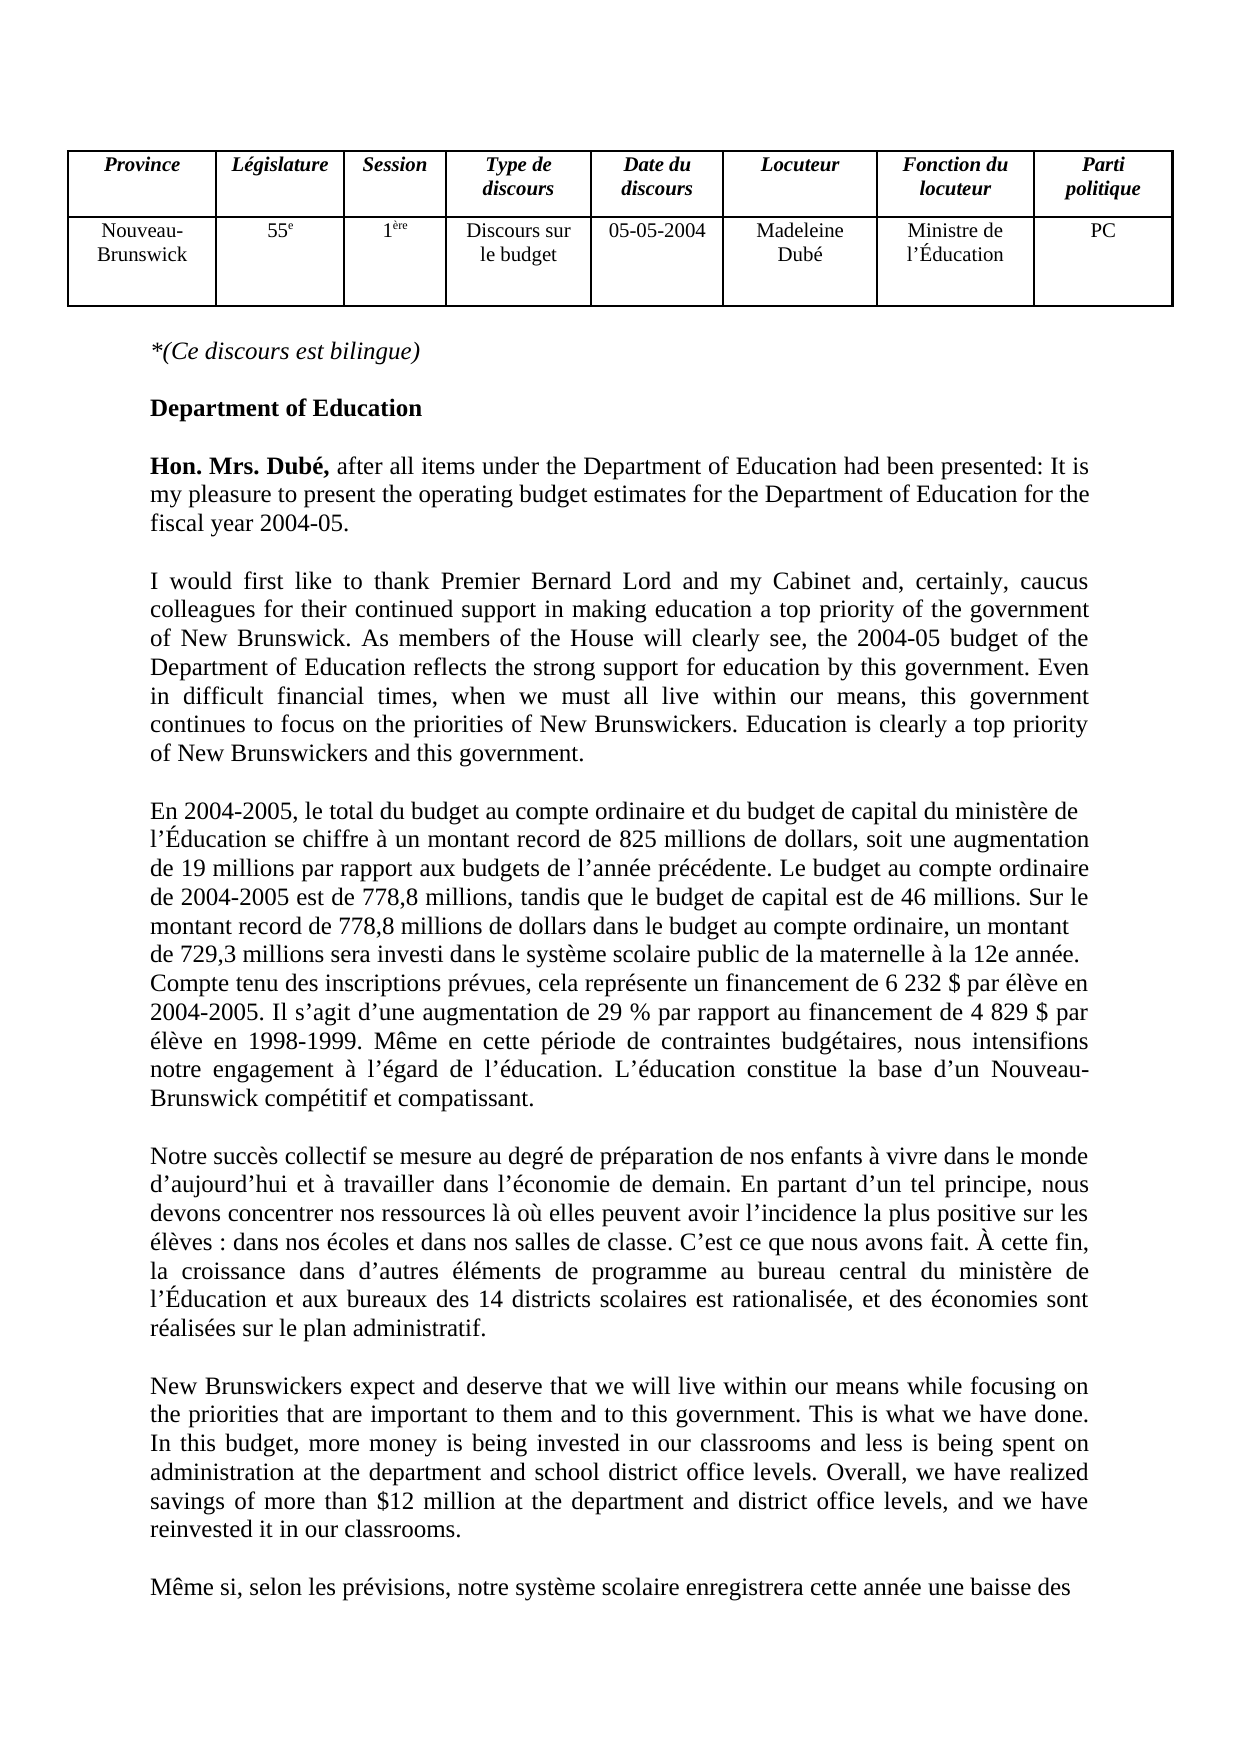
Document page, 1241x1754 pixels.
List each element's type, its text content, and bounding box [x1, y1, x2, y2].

text de 729,3 millions sera investi dans le système scolaire public de la maternelle à la 12e année. [150, 939, 1090, 968]
text Compte tenu des inscriptions prévues, cela représente un financement de 6 232 $ par élève en 2004-2005. Il s’agit d’une augmentation de 29 % par rapport au financement de 4 829 $ par élève en 1998-1999. Même en cette période de contraintes budgétaires, nous intensifions notre engagement à l’égard de l’éducation. L’éducation constitue la base d’un Nouveau-Brunswick compétitif et compatissant. [150, 968, 1090, 1112]
table_cell Madeleine Dubé [724, 218, 876, 305]
table_cell 55e [217, 218, 343, 305]
table_header Session [345, 152, 445, 216]
text d’aujourd’hui et à travailler dans l’économie de demain. En partant d’un tel principe, nous devons concentrer nos ressources là où elles peuvent avoir l’incidence la plus positive sur les élèves : dans nos écoles et dans nos salles de classe. C’est ce que nous avons fait. À cette fin, la croissance dans d’autres éléments de programme au bureau central du ministère de l’Éducation et aux bureaux des 14 districts scolaires est rationalisée, et des économies sont réalisées sur le plan administratif. [150, 1169, 1090, 1342]
table_header Date du discours [592, 152, 722, 216]
text New Brunswickers expect and deserve that we will live within our means while focusing on the priorities that are important to them and to this government. This is what we have done. In this budget, more money is being invested in our classrooms and less is being spent on administration at the department and school district office levels. Overall, we have realized savings of more than $12 million at the department and district office levels, and we have reinvested it in our classrooms. [150, 1371, 1090, 1543]
table_header Parti politique [1035, 152, 1171, 216]
text Notre succès collectif se mesure au degré de préparation de nos enfants à vivre dans le monde [150, 1141, 1090, 1169]
table_header Type de discours [447, 152, 590, 216]
table_cell 1ère [345, 218, 445, 305]
text Hon. Mrs. Dubé, after all items under the Department of Education had been presented: It is my pleasure to present the operating budget estimates for the Department of Education for the fiscal year 2004-05. [150, 451, 1090, 537]
text *(Ce discours est bilingue) [150, 336, 1090, 364]
table_cell PC [1035, 218, 1171, 305]
text Même si, selon les prévisions, notre système scolaire enregistrera cette année une baisse des [150, 1572, 1090, 1601]
table_header Fonction du locuteur [878, 152, 1033, 216]
table_header Législature [217, 152, 343, 216]
table_header Province [69, 152, 215, 216]
table_cell Ministre de l’Éducation [878, 218, 1033, 305]
table_cell Discours sur le budget [447, 218, 590, 305]
text I would first like to thank Premier Bernard Lord and my Cabinet and, certainly, caucus colleagues for their continued support in making education a top priority of the government of New Brunswick. As members of the House will clearly see, the 2004-05 budget of the Department of Education reflects the strong support for education by this government. Even in difficult financial times, when we must all live within our means, this government continues to focus on the priorities of New Brunswickers. Education is clearly a top priority of New Brunswickers and this government. [150, 566, 1090, 767]
text Department of Education [150, 393, 1090, 422]
text l’Éducation se chiffre à un montant record de 825 millions de dollars, soit une augmentation de 19 millions par rapport aux budgets de l’année précédente. Le budget au compte ordinaire de 2004-2005 est de 778,8 millions, tandis que le budget de capital est de 46 millions. Sur le montant record de 778,8 millions de dollars dans le budget au compte ordinaire, un montant [150, 824, 1090, 939]
table_cell 05-05-2004 [592, 218, 722, 305]
text En 2004-2005, le total du budget au compte ordinaire et du budget de capital du ministère de [150, 796, 1090, 824]
table_cell Nouveau- Brunswick [69, 218, 215, 305]
table_header Locuteur [724, 152, 876, 216]
